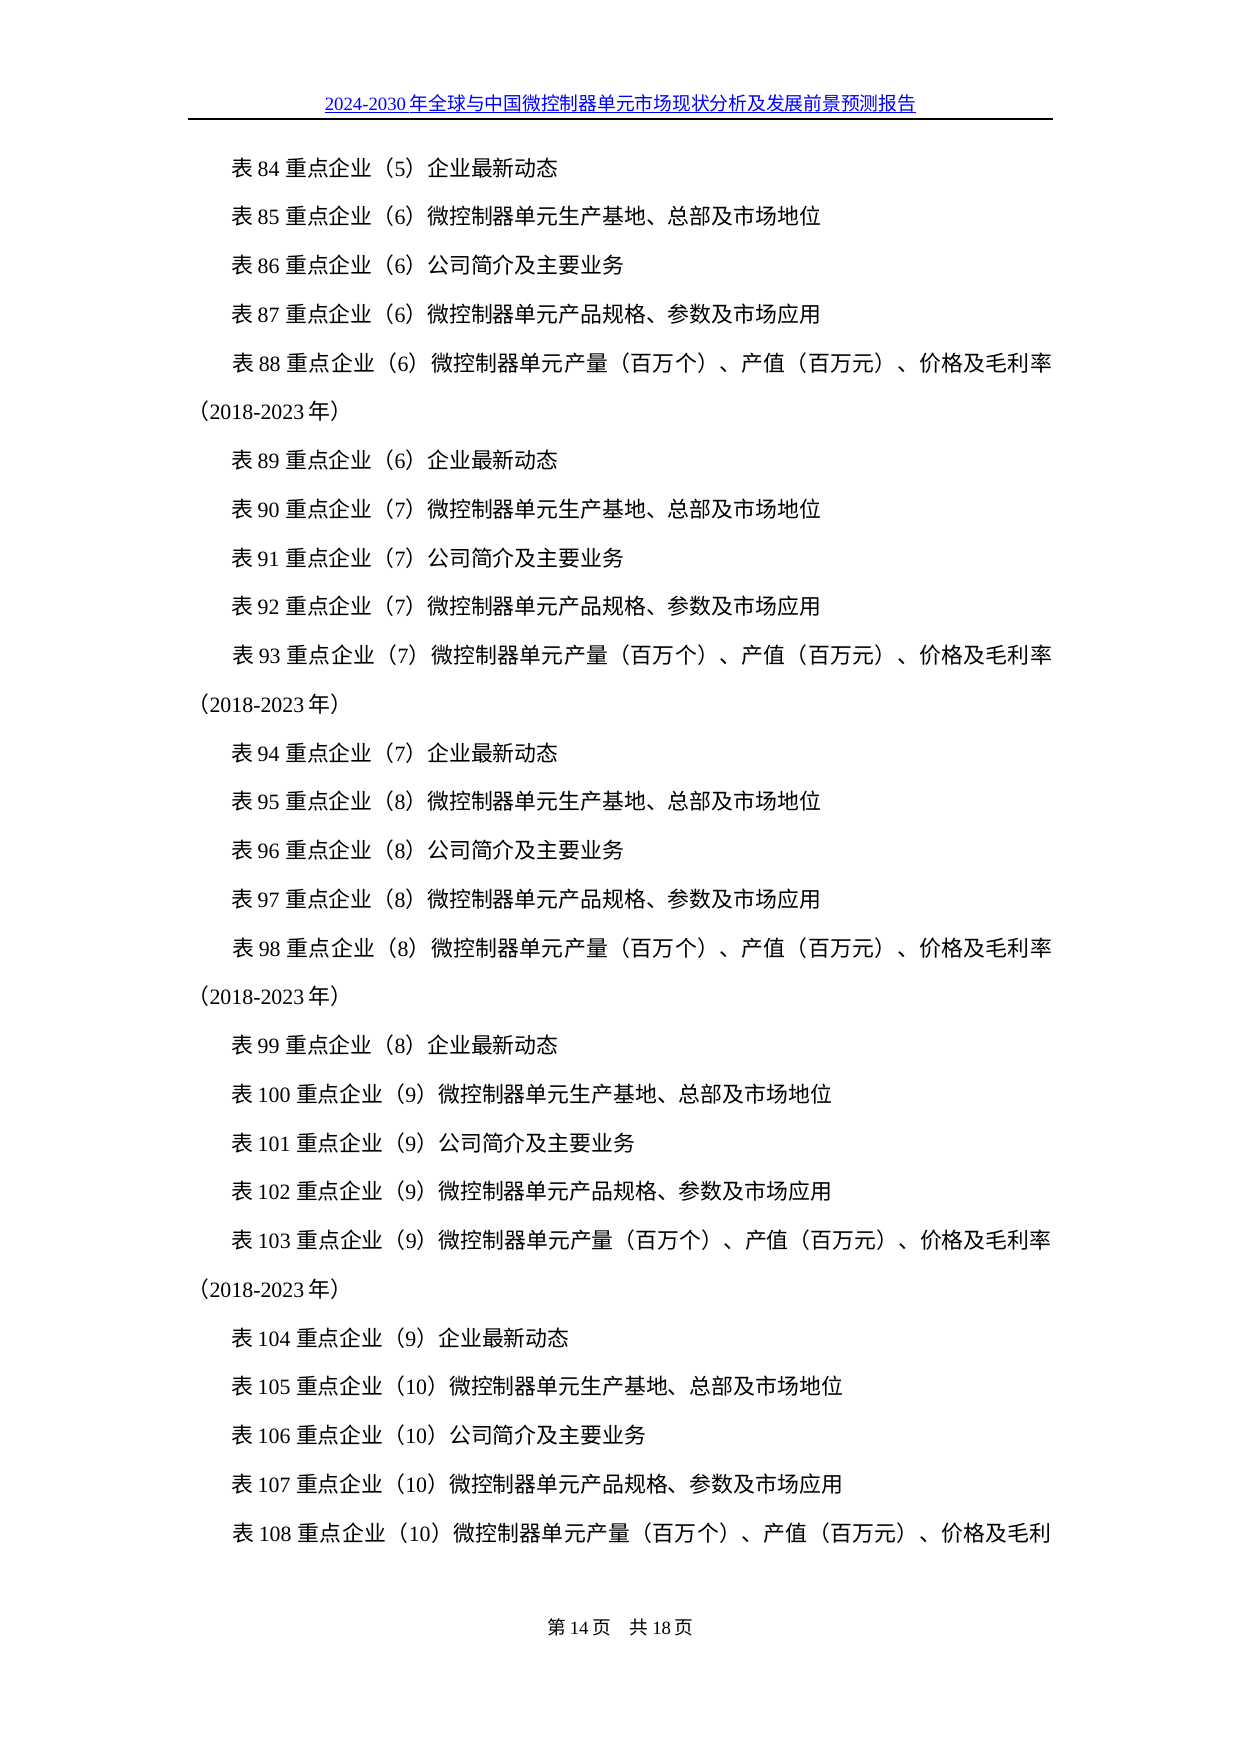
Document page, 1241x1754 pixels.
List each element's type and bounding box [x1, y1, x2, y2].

text [187, 150, 1053, 1548]
